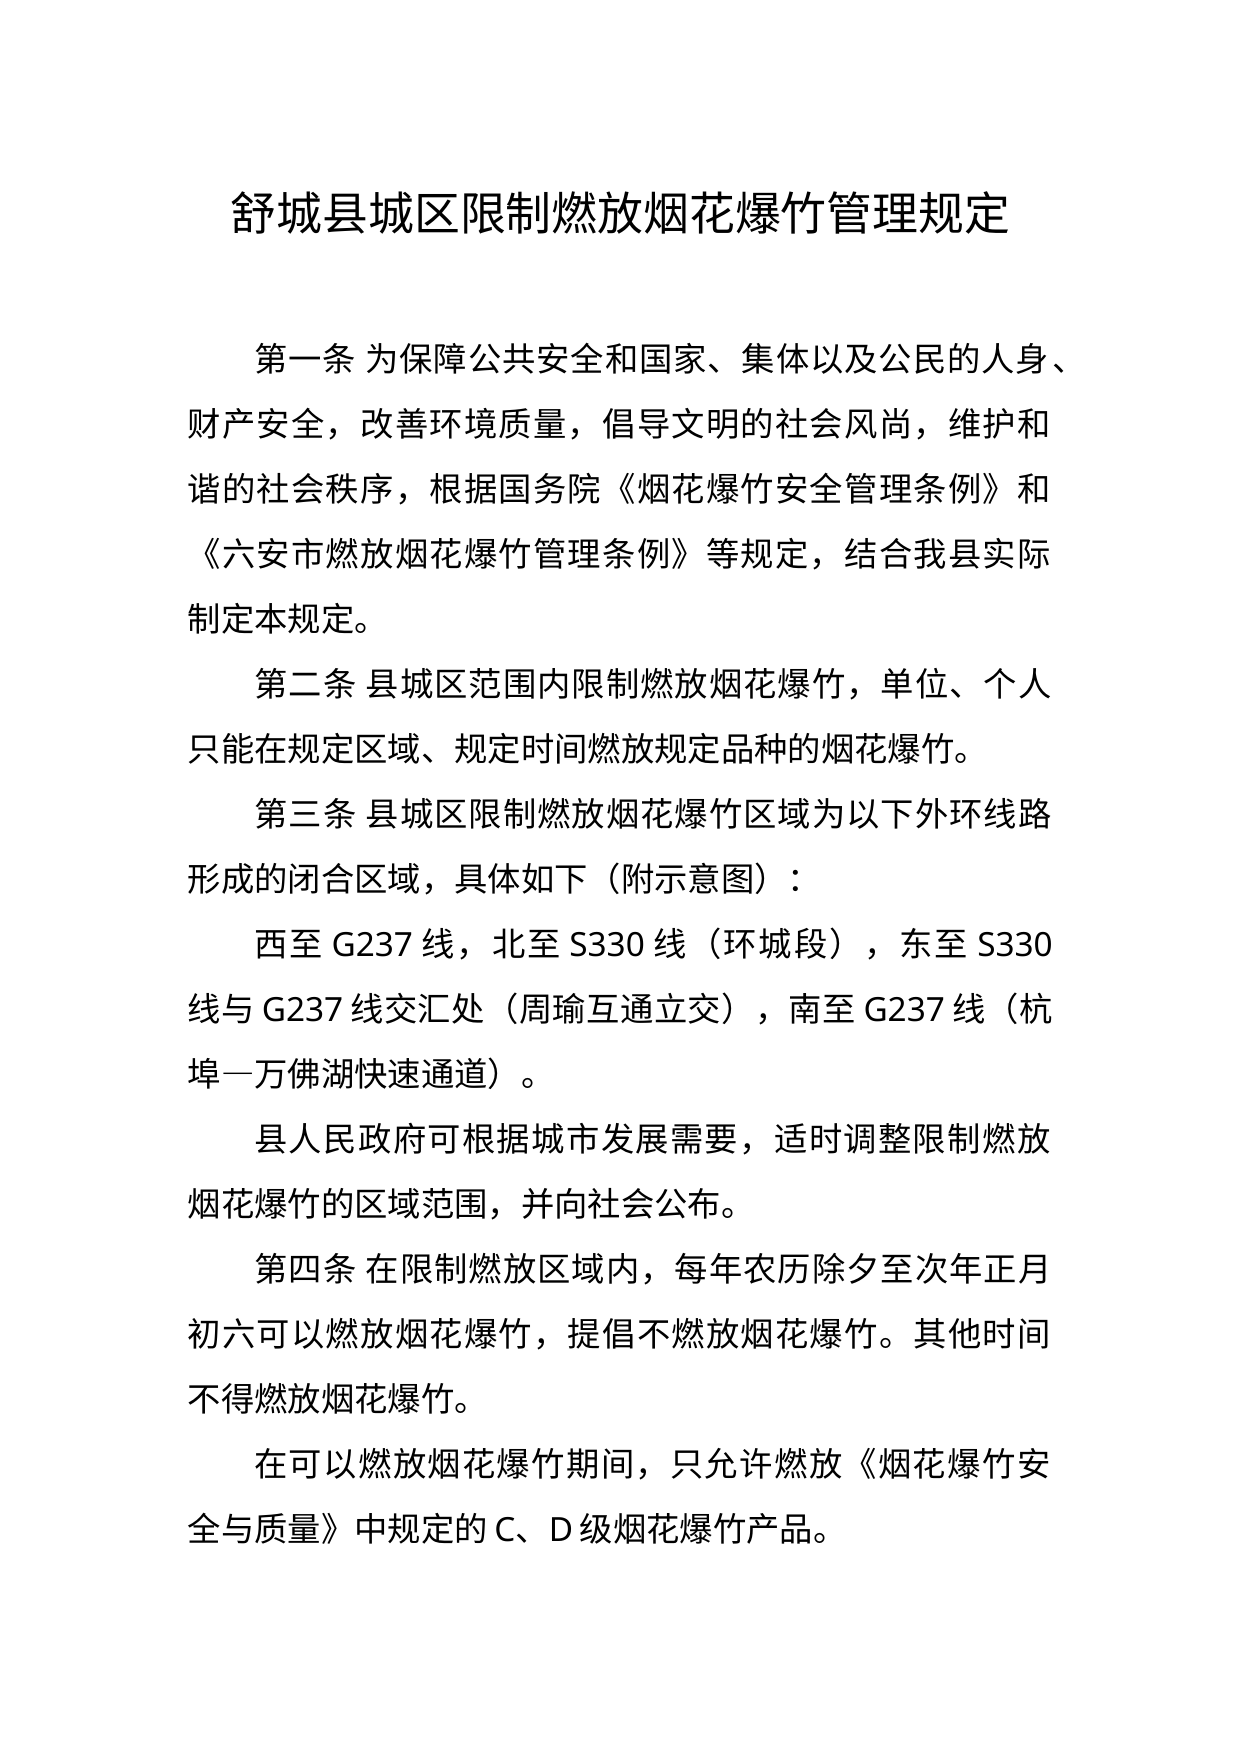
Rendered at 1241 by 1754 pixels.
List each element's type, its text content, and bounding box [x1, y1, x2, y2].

text 第四条 在限制燃放区域内，每年农历除夕至次年正月初六可以燃放烟花爆竹，提倡不燃放烟花爆竹。其他时间，不得燃放烟花爆竹。 [187, 1234, 1053, 1429]
text 第一条 为保障公共安全和国家、集体以及公民的人身、财产安全，改善环境质量，倡导文明的社会风尚，维护和谐的社会秩序，根据国务院《烟花爆竹安全管理条例》和《六安市燃放烟花爆竹管理条例》等规定，结合我县实际，制定本规定。 [187, 324, 1053, 649]
text 第二条 县城区范围内限制燃放烟花爆竹，单位、个人只能在规定区域、规定时间燃放规定品种的烟花爆竹。 [187, 649, 1053, 779]
text 县人民政府可根据城市发展需要，适时调整限制燃放烟花爆竹的区域范围，并向社会公布。 [187, 1104, 1053, 1234]
text 在可以燃放烟花爆竹期间，只允许燃放《烟花爆竹安全与质量》中规定的C、D级烟花爆竹产品。 [187, 1429, 1053, 1559]
text 西至G237线，北至S330线（环城段），东至S330线与G237线交汇处（周瑜互通立交），南至G237线（杭埠—万佛湖快速通道）。 [187, 909, 1053, 1104]
text 舒城县城区限制燃放烟花爆竹管理规定 [187, 162, 1053, 259]
text 第三条 县城区限制燃放烟花爆竹区域为以下外环线路形成的闭合区域，具体如下（附示意图）： [187, 779, 1053, 909]
